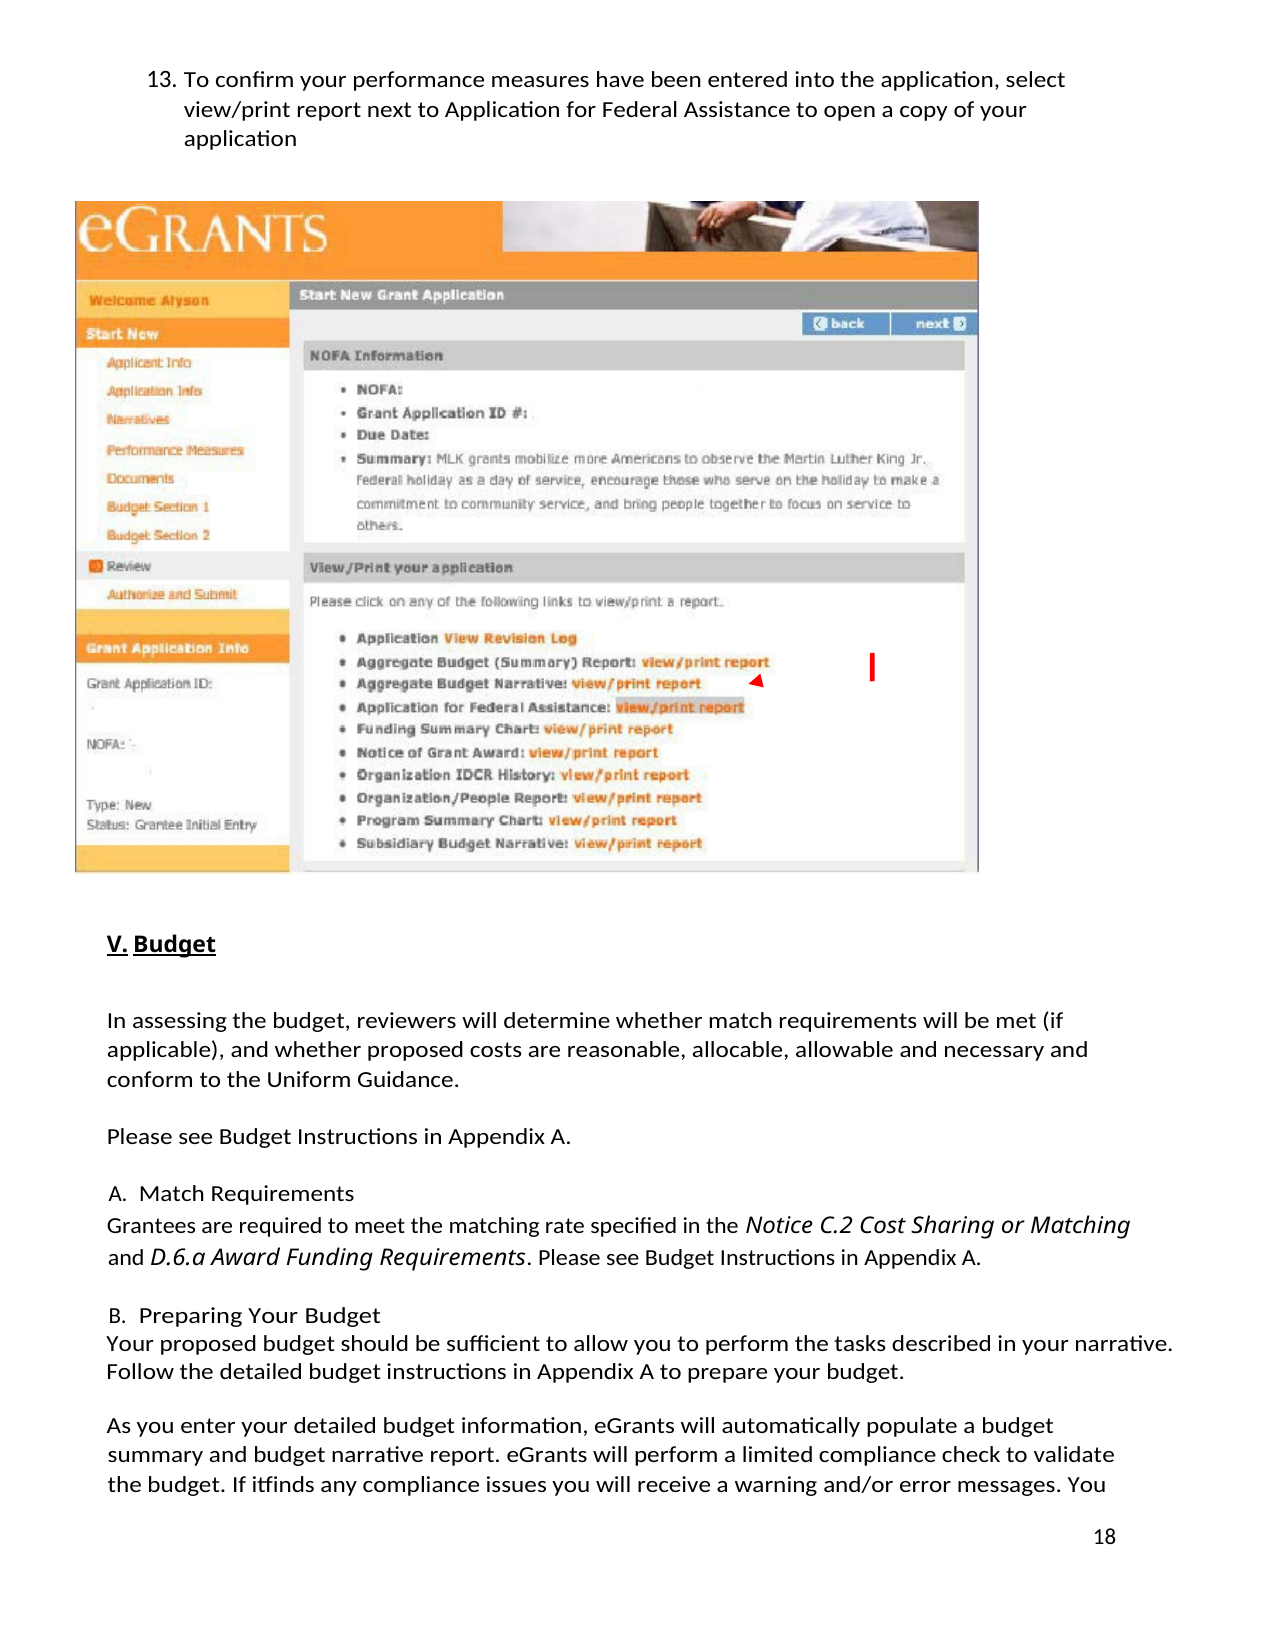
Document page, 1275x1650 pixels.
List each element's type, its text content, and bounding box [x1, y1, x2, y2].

list Budget [107, 928, 1223, 959]
text and D.6.a Award Funding Requirements. Please see Budget Instructions in Appendix A. [108, 1241, 1223, 1272]
list Preparing Your Budget [108, 1301, 1223, 1329]
list Match Requirements [108, 1179, 1223, 1207]
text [106, 1411, 1147, 1498]
text In assessing the budget, reviewers will determine whether match requirements will be met (if applicable), and whether proposed costs are reasonable, allocable, allowable and necessary and conform to the Uniform Guidance. [107, 1006, 1147, 1093]
picture [75, 201, 979, 875]
text Grantees are required to meet the matching rate specified in the Notice C.2 Cost Sharing or Matching [107, 1208, 1223, 1240]
text Your proposed budget should be sufficient to allow you to perform the tasks described in your narrative. Follow the detailed budget instructions in Appendix A to prepare your budget. [106, 1329, 1223, 1385]
text Please see Budget Instructions in Appendix A. [107, 1122, 1223, 1150]
list To confirm your performance measures have been entered into the application, select view/print report next to Application for Federal Assistance to open a copy of your application [146, 63, 1076, 152]
